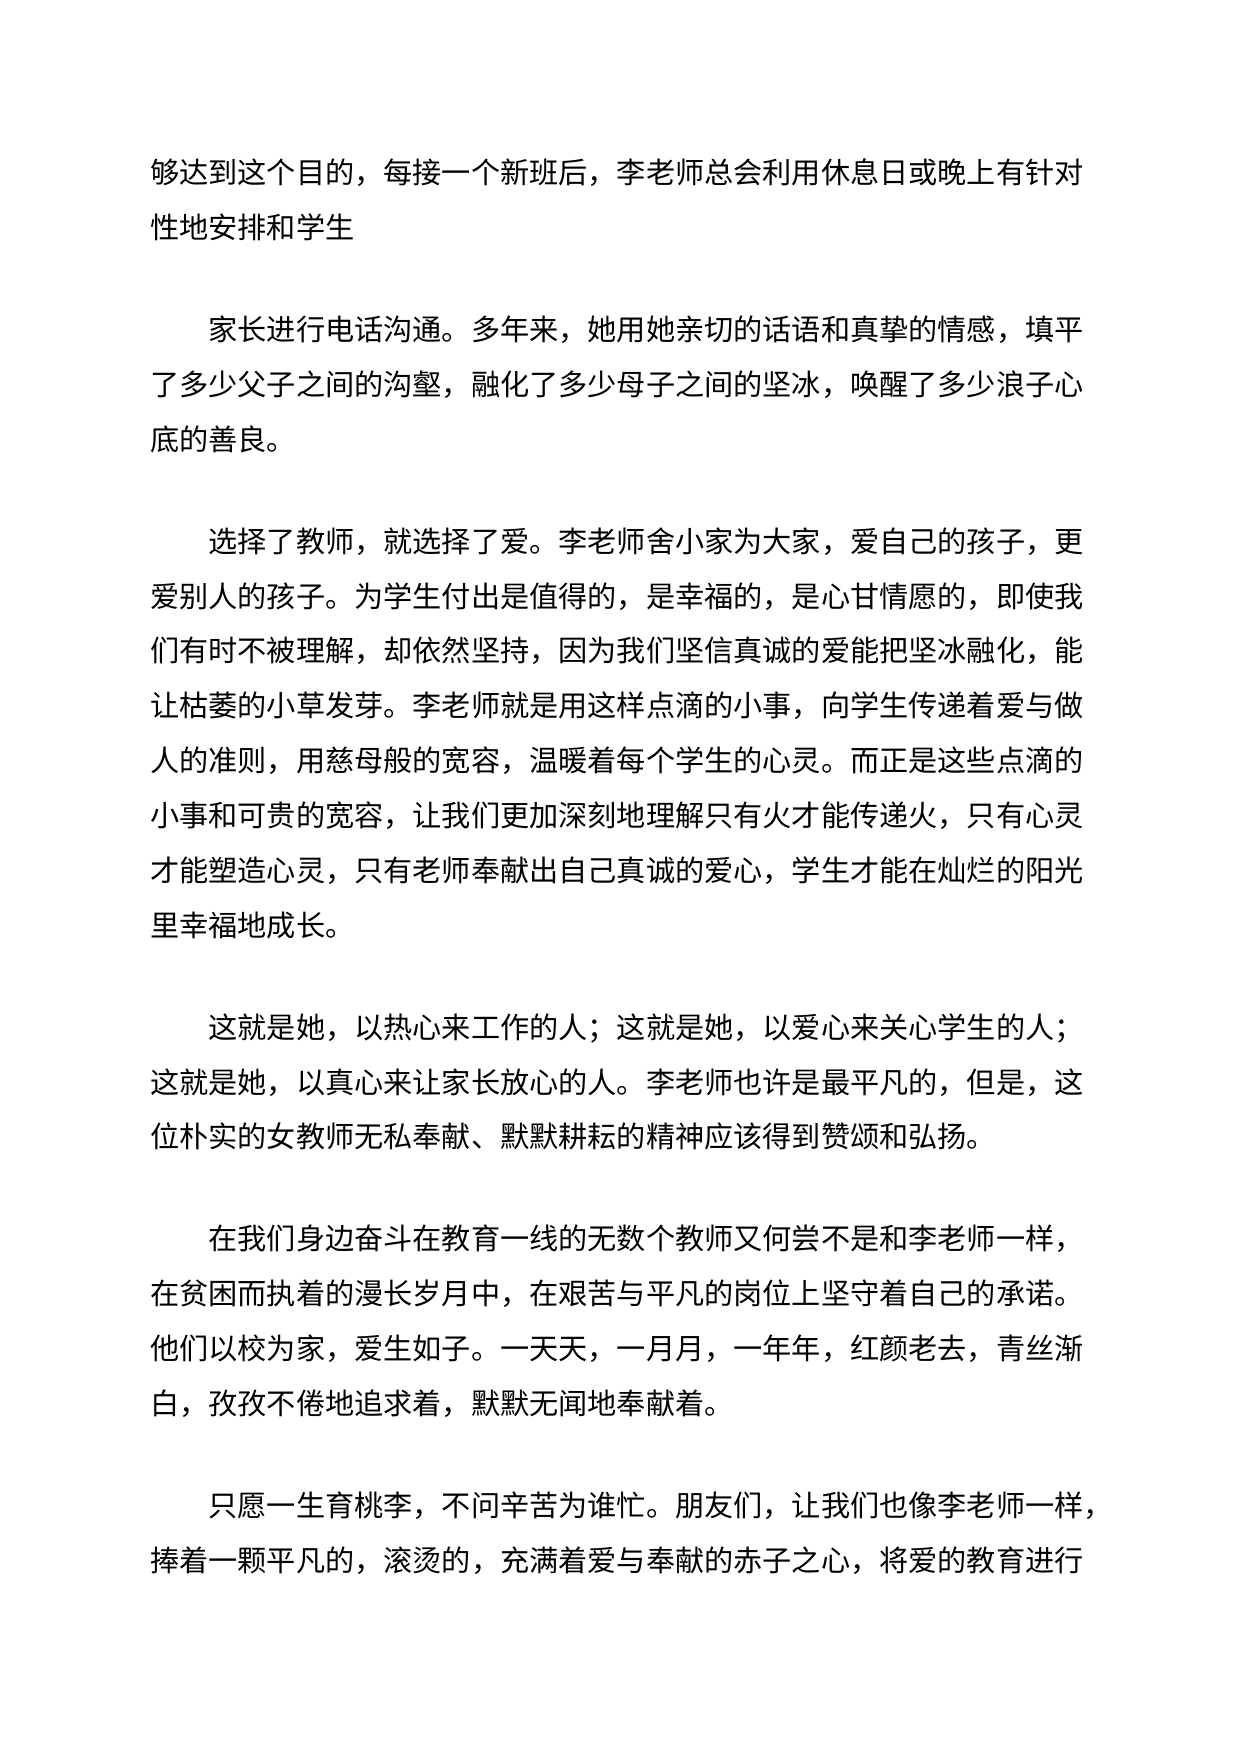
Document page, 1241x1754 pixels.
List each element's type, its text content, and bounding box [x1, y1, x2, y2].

text 在我们身边奋斗在教育一线的无数个教师又何尝不是和李老师一样，在贫困而执着的漫长岁月中，在艰苦与平凡的岗位上坚守着自己的承诺。他们以校为家，爱生如子。一天天，一月月，一年年，红颜老去，青丝渐白，孜孜不倦地追求着，默默无闻地奉献着。 [150, 1216, 1090, 1423]
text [150, 1482, 1090, 1579]
text 这就是她，以热心来工作的人；这就是她，以爱心来关心学生的人；这就是她，以真心来让家长放心的人。李老师也许是最平凡的，但是，这位朴实的女教师无私奉献、默默耕耘的精神应该得到赞颂和弘扬。 [150, 1004, 1090, 1156]
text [150, 150, 1090, 247]
text 家长进行电话沟通。多年来，她用她亲切的话语和真挚的情感，填平了多少父子之间的沟壑，融化了多少母子之间的坚冰，唤醒了多少浪子心底的善良。 [150, 307, 1090, 459]
text 选择了教师，就选择了爱。李老师舍小家为大家，爱自己的孩子，更爱别人的孩子。为学生付出是值得的，是幸福的，是心甘情愿的，即使我们有时不被理解，却依然坚持，因为我们坚信真诚的爱能把坚冰融化，能让枯萎的小草发芽。李老师就是用这样点滴的小事，向学生传递着爱与做人的准则，用慈母般的宽容，温暖着每个学生的心灵。而正是这些点滴的小事和可贵的宽容，让我们更加深刻地理解只有火才能传递火，只有心灵才能塑造心灵，只有老师奉献出自己真诚的爱心，学生才能在灿烂的阳光里幸福地成长。 [150, 518, 1090, 945]
